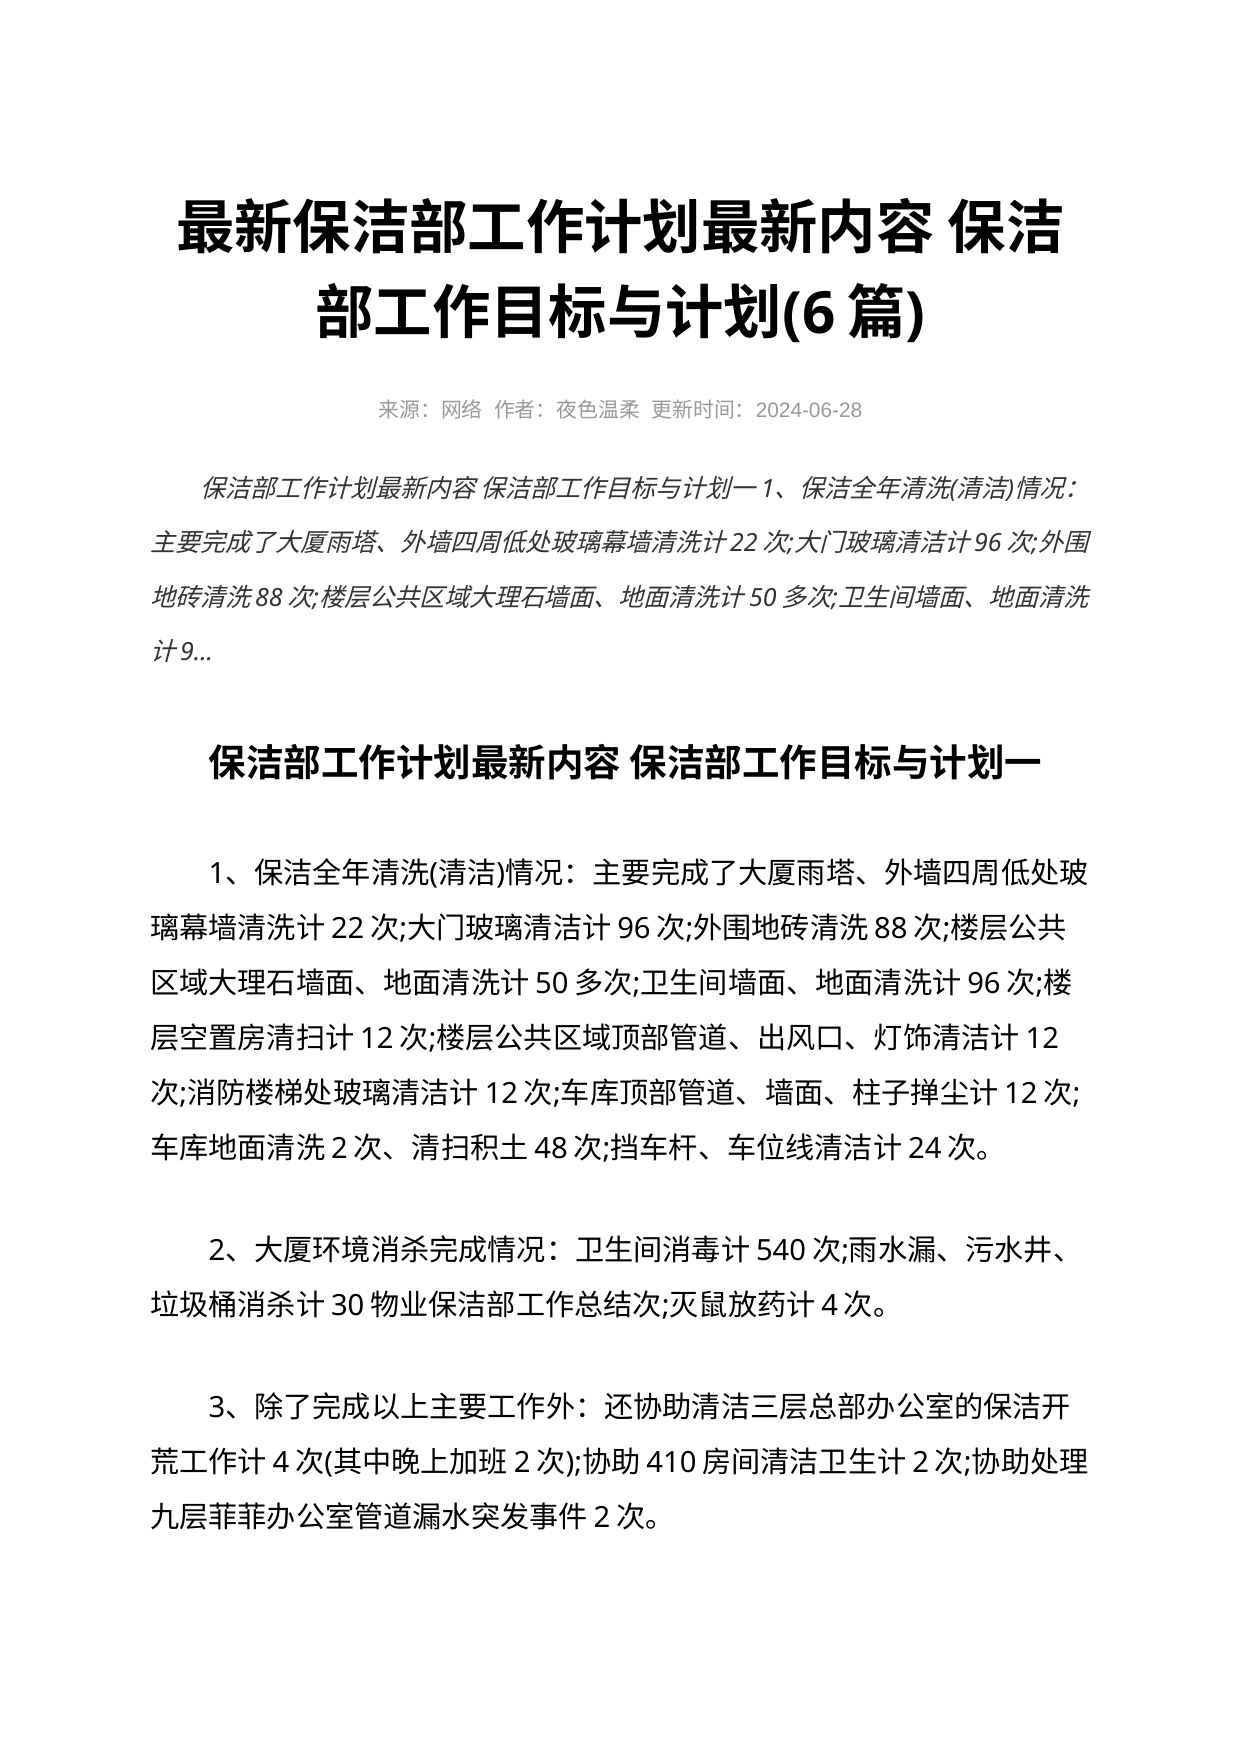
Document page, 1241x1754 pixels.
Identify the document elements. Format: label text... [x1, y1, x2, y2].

text 来源：网络 作者：夜色温柔 更新时间：2024-06-28 [150, 397, 1090, 421]
subtitle 最新保洁部工作计划最新内容 保洁部工作目标与计划(6篇) [150, 181, 1090, 351]
text 保洁部工作计划最新内容 保洁部工作目标与计划一 [150, 733, 1090, 787]
text 3、除了完成以上主要工作外：还协助清洁三层总部办公室的保洁开荒工作计4次(其中晚上加班2次);协助410房间清洁卫生计2次;协助处理九层菲菲办公室管道漏水突发事件2次。 [150, 1384, 1090, 1536]
text 保洁部工作计划最新内容 保洁部工作目标与计划一1、保洁全年清洗(清洁)情况：主要完成了大厦雨塔、外墙四周低处玻璃幕墙清洗计22次;大门玻璃清洁计96次;外围地砖清洗88次;楼层公共区域大理石墙面、地面清洗计50多次;卫生间墙面、地面清洗计9... [150, 468, 1090, 668]
text 1、保洁全年清洗(清洁)情况：主要完成了大厦雨塔、外墙四周低处玻璃幕墙清洗计22次;大门玻璃清洁计96次;外围地砖清洗88次;楼层公共区域大理石墙面、地面清洗计50多次;卫生间墙面、地面清洗计96次;楼层空置房清扫计12次;楼层公共区域顶部管道、出风口、灯饰清洁计12次;消防楼梯处玻璃清洁计12次;车库顶部管道、墙面、柱子掸尘计12次;车库地面清洗2次、清扫积土48次;挡车杆、车位线清洁计24次。 [150, 850, 1090, 1167]
text 2、大厦环境消杀完成情况：卫生间消毒计540次;雨水漏、污水井、垃圾桶消杀计30物业保洁部工作总结次;灭鼠放药计4次。 [150, 1227, 1090, 1324]
